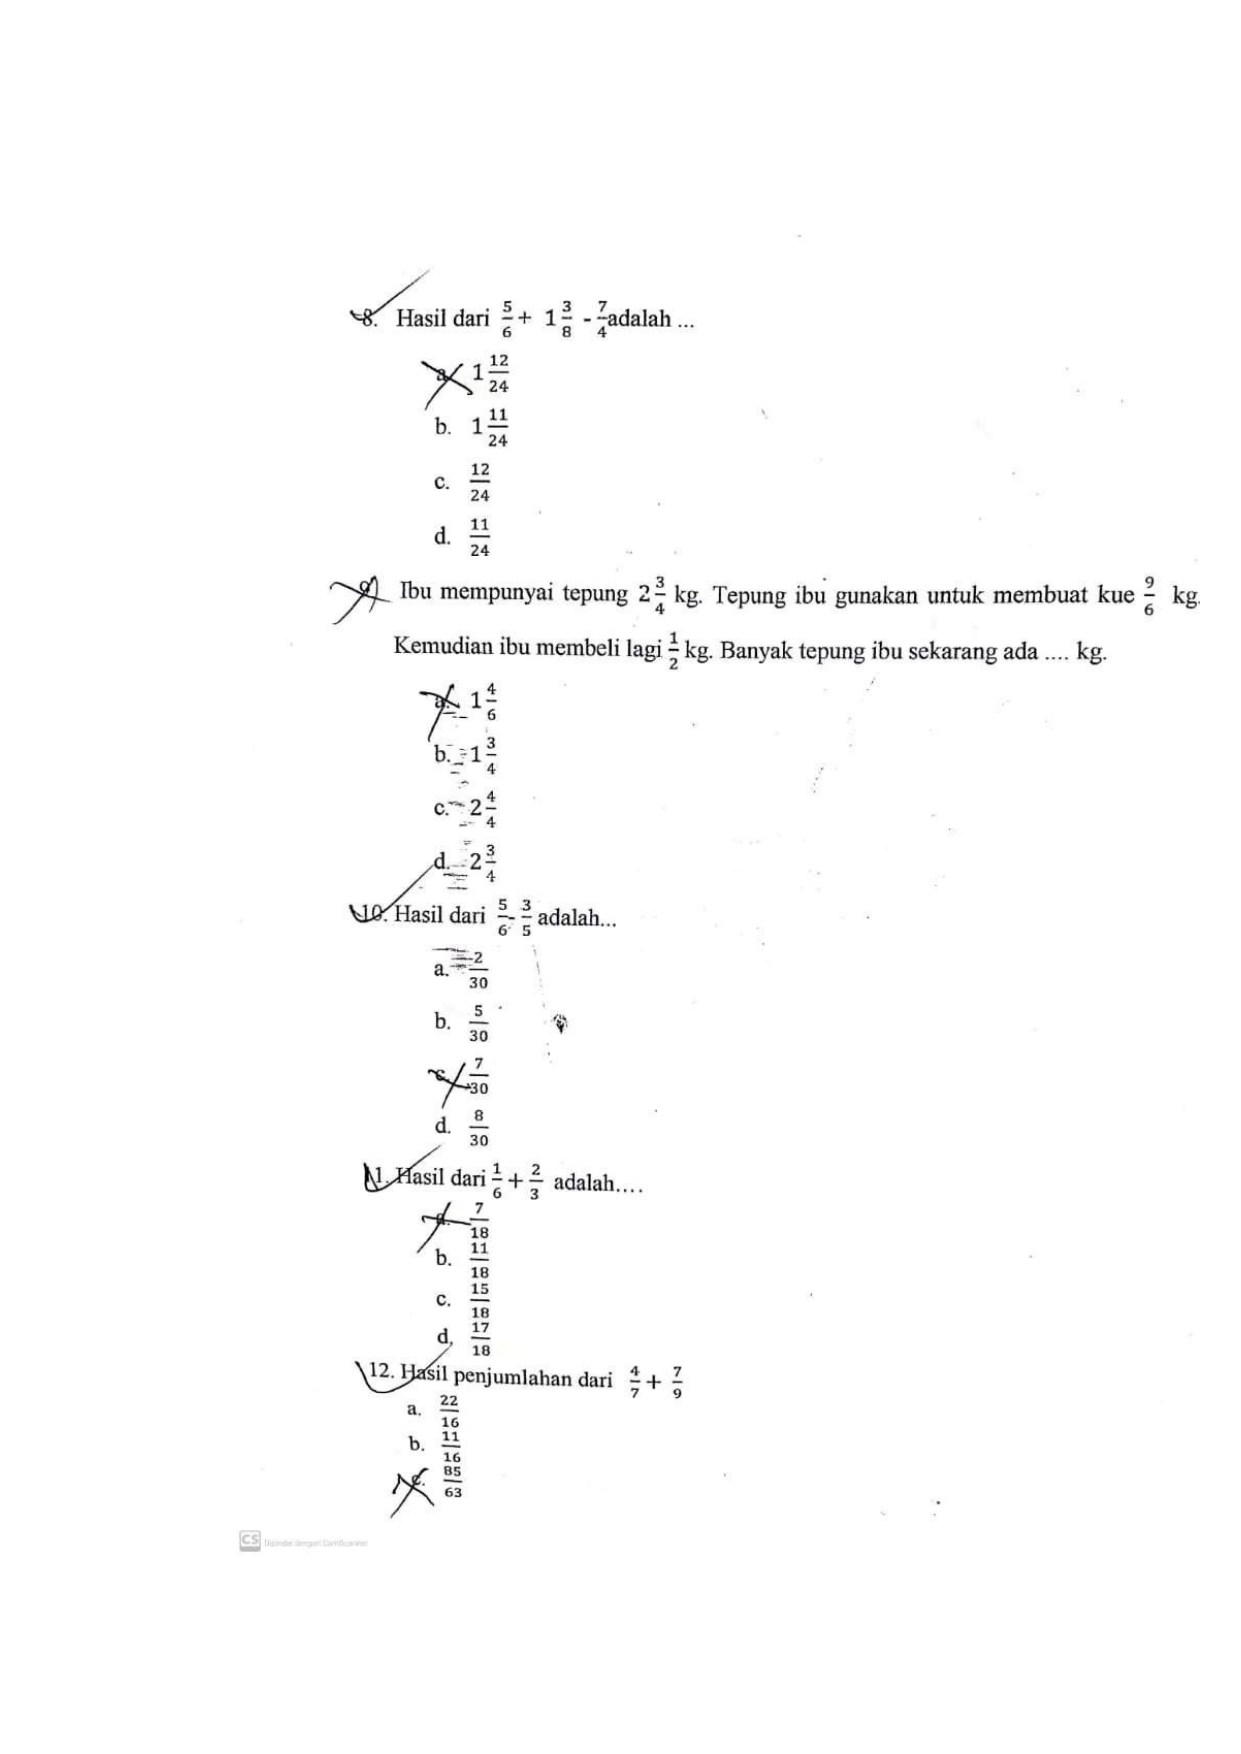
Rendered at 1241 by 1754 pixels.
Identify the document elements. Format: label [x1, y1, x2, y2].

picture [236, 234, 1200, 1555]
